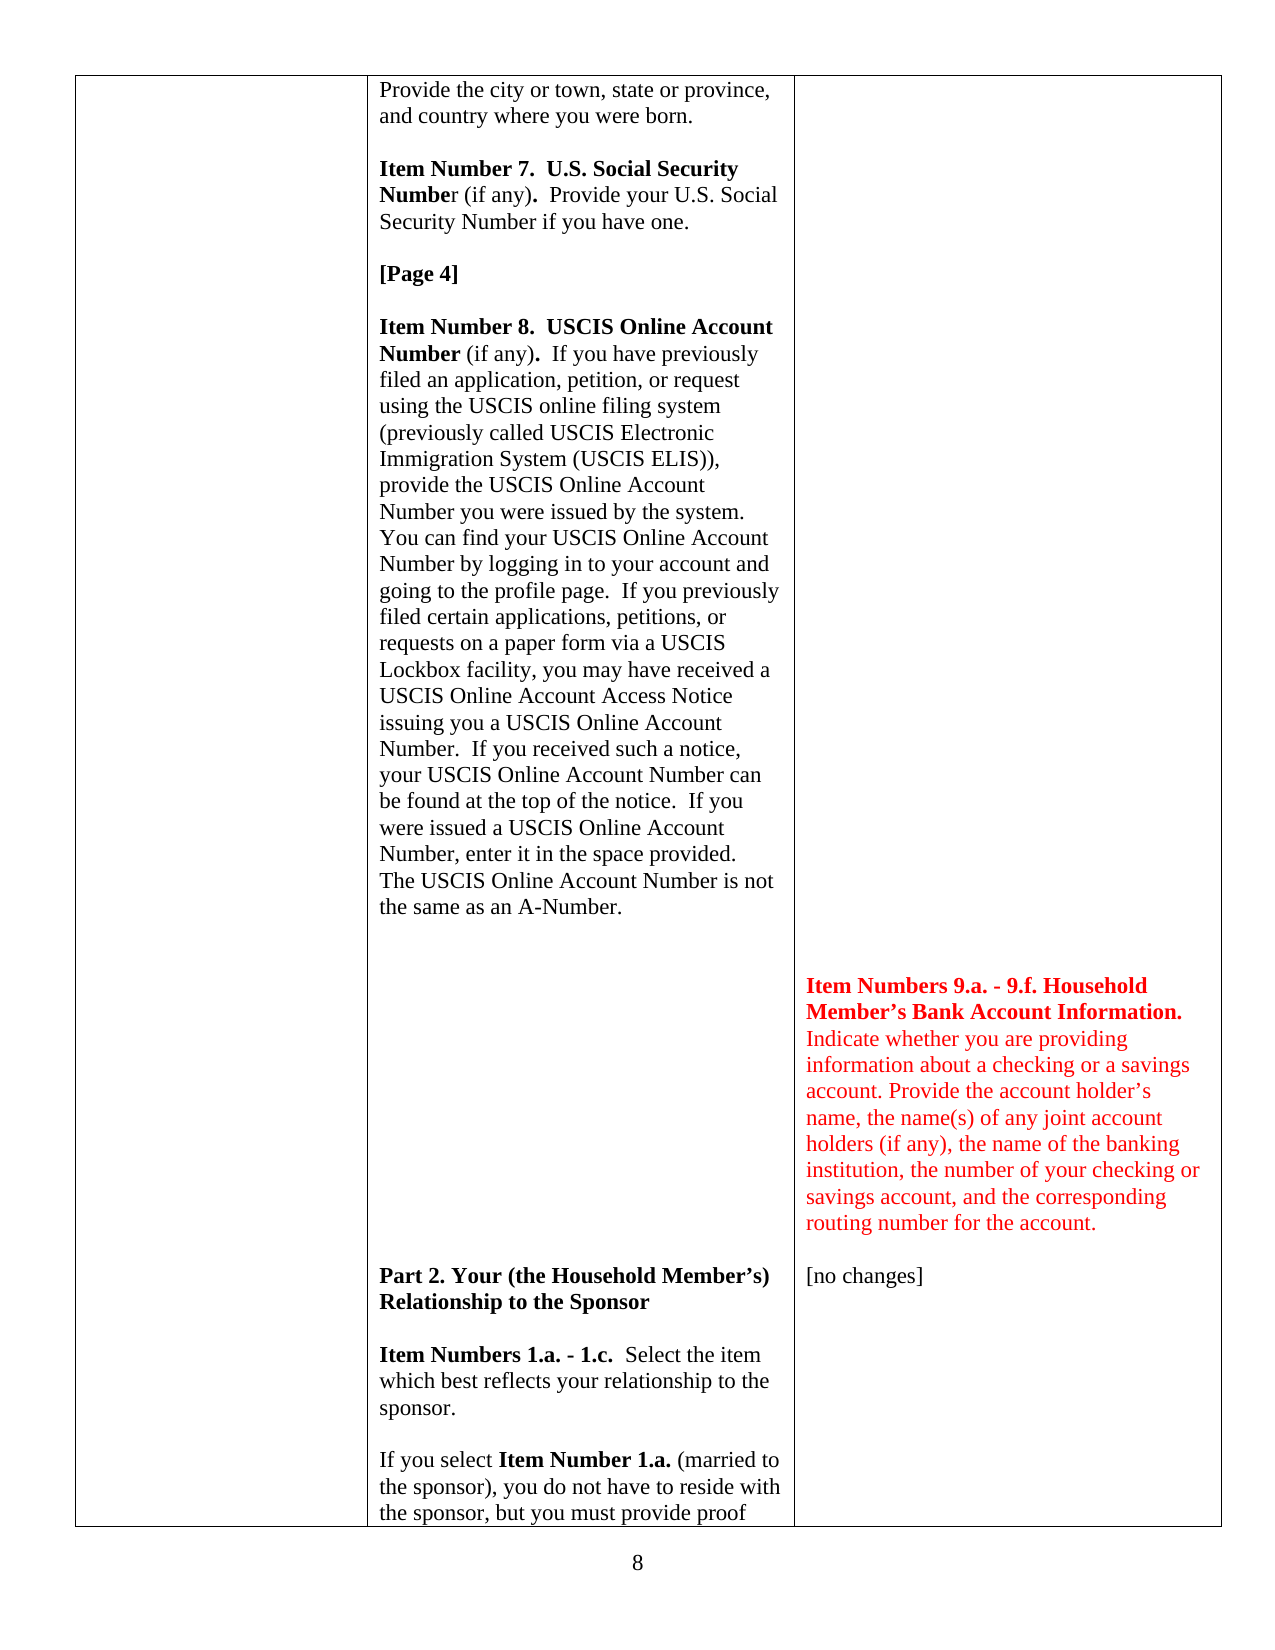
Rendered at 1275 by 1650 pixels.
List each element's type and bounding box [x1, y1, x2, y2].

table_cell [76, 76, 367, 1526]
table_cell [368, 76, 794, 1526]
table_cell [795, 76, 1221, 1526]
